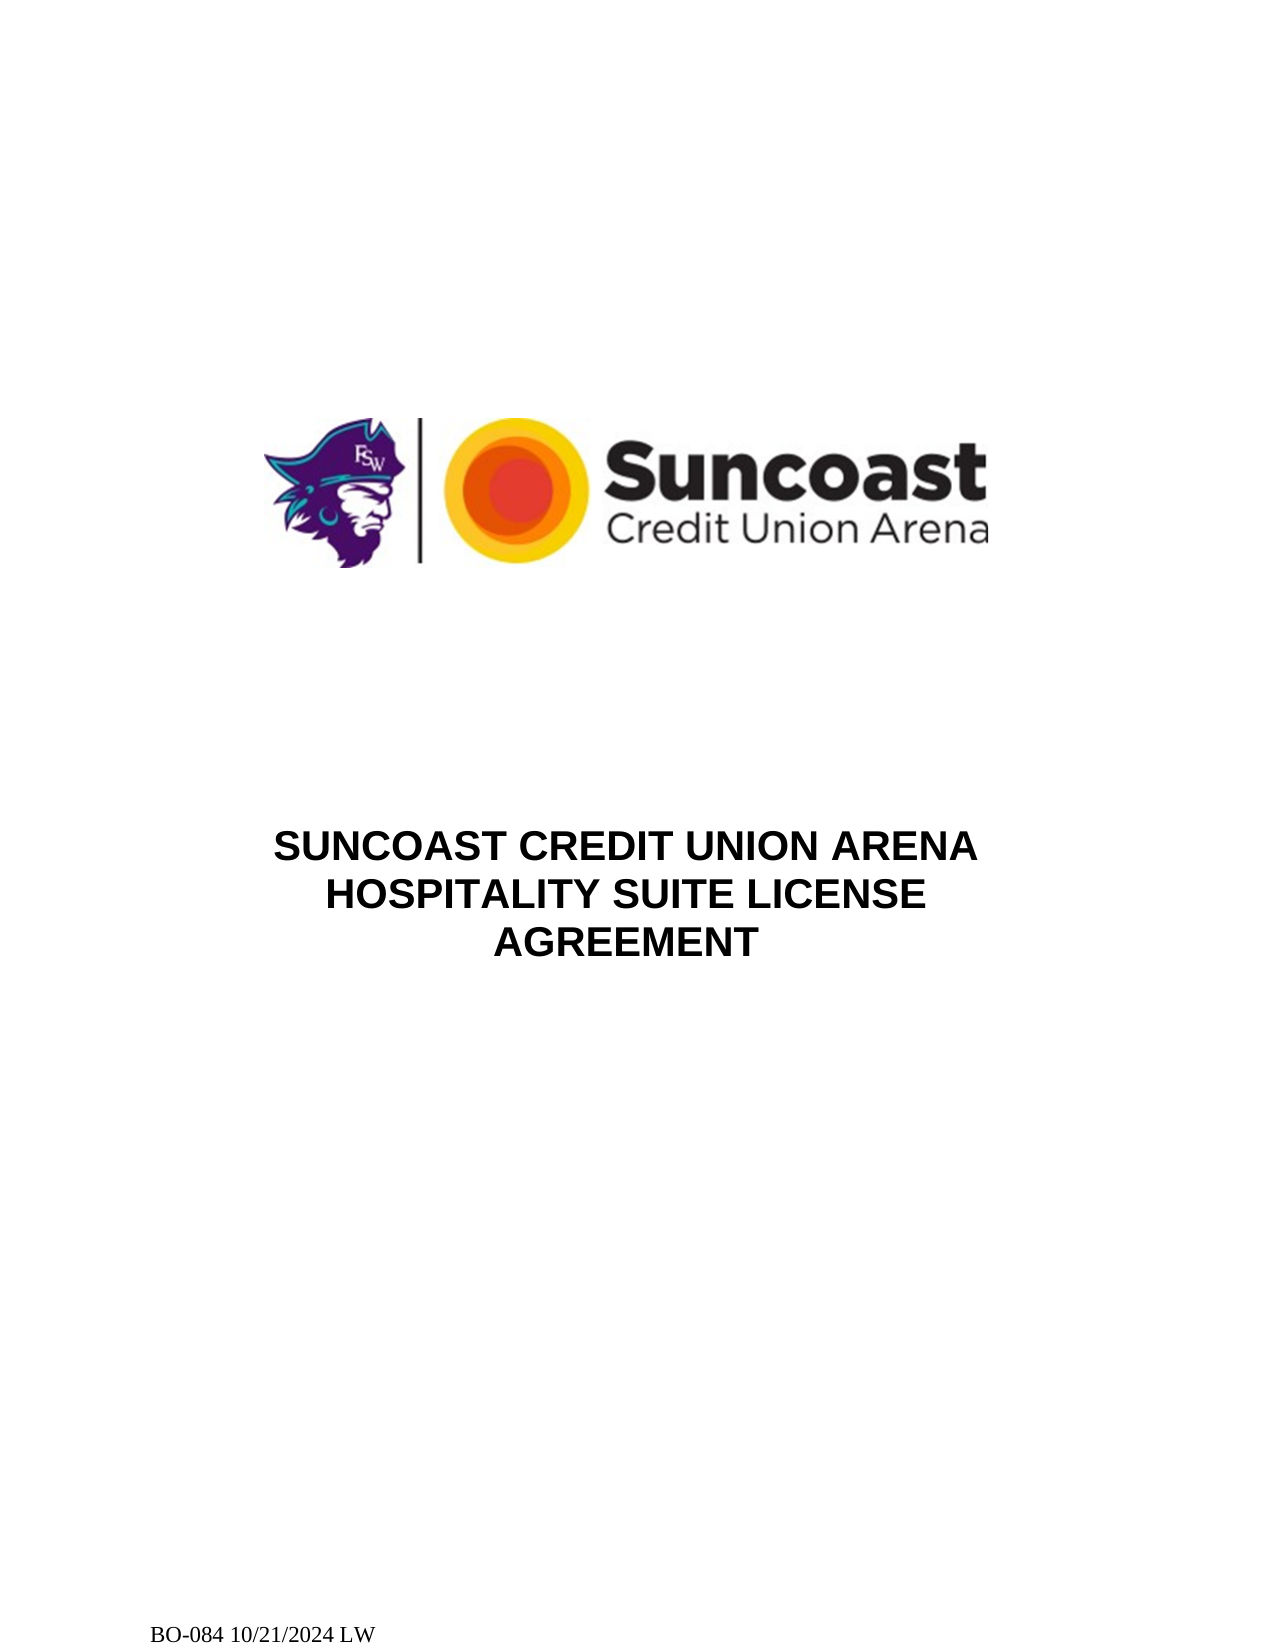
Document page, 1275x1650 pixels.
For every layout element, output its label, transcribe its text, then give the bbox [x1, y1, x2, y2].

text SUNCOAST CREDIT UNION ARENA [225, 821, 1027, 869]
text HOSPITALITY SUITE LICENSE AGREEMENT [225, 869, 1027, 965]
picture [264, 418, 989, 568]
